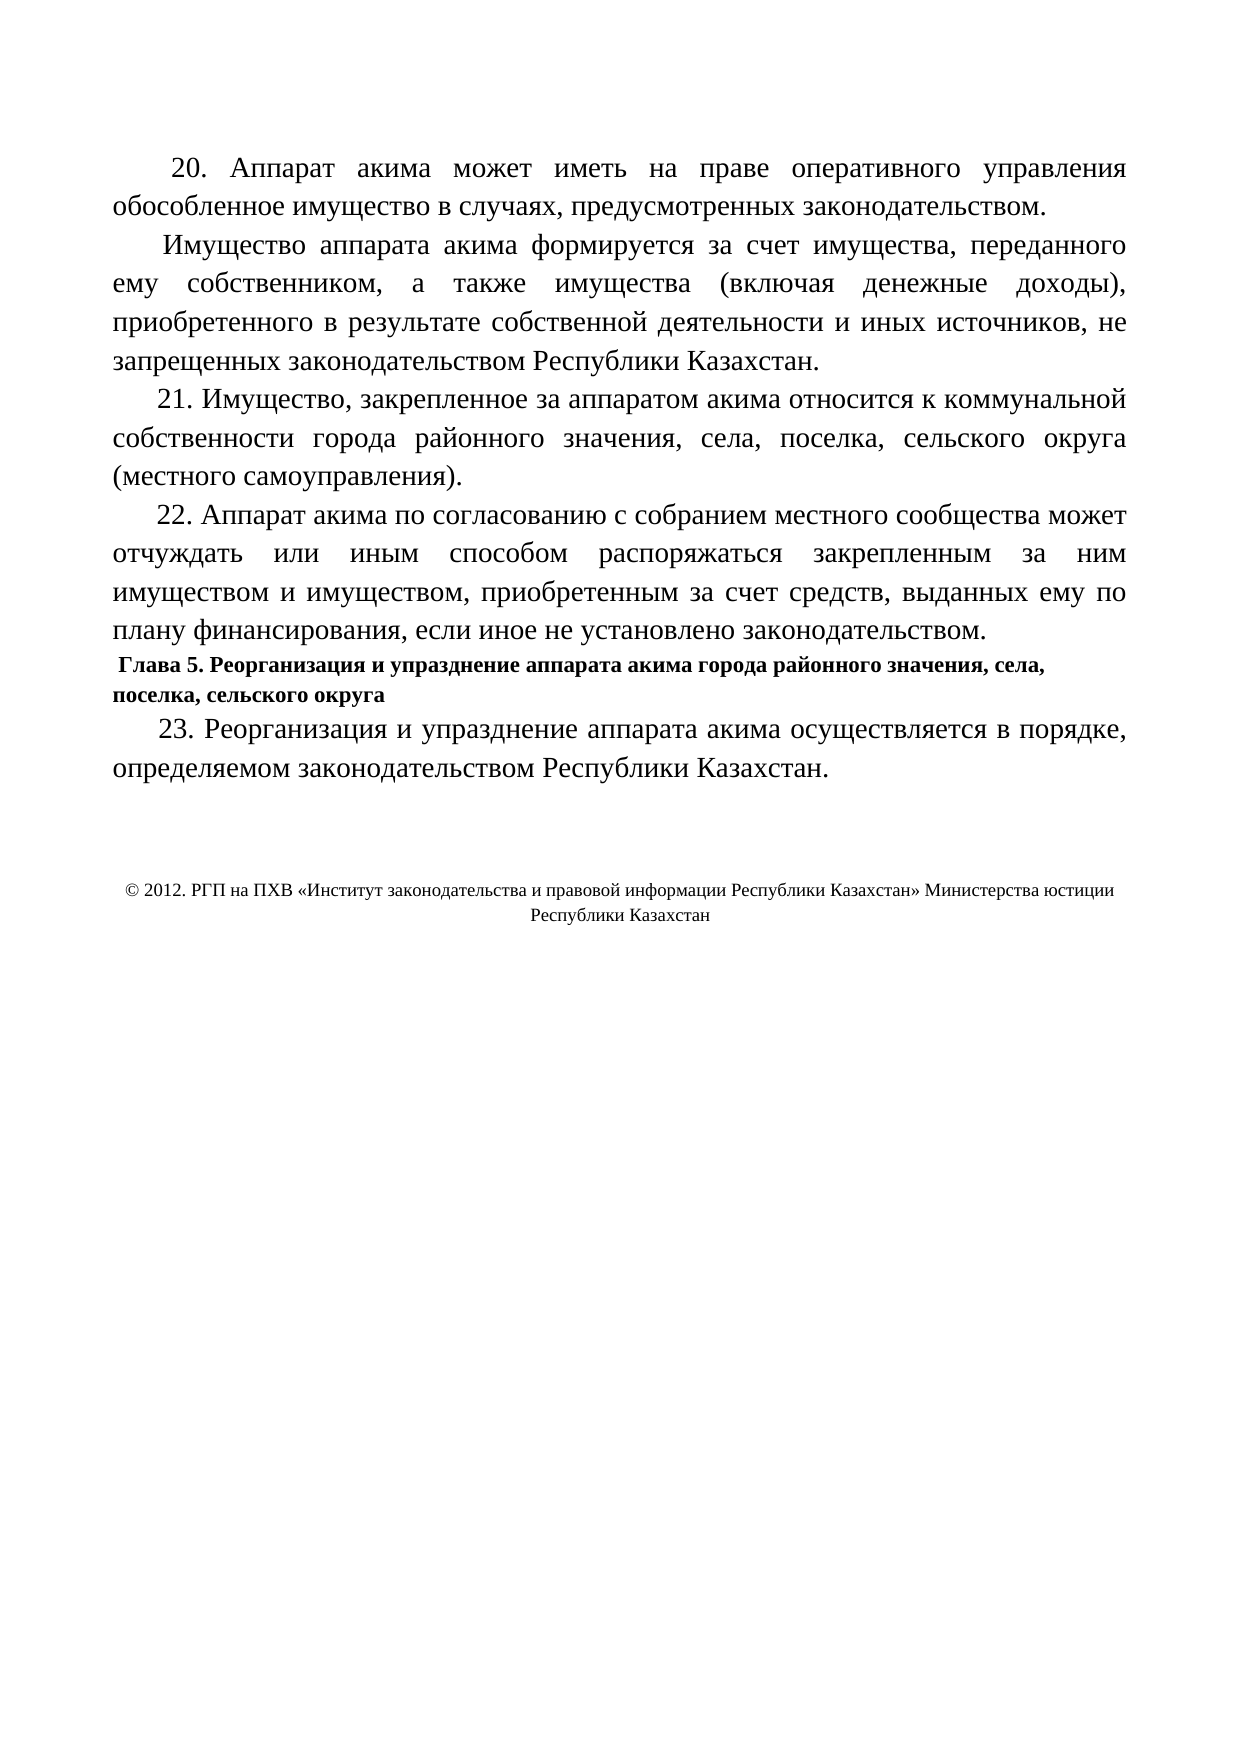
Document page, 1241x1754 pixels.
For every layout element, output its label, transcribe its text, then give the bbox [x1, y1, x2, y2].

text Глава 5. Реорганизация и упразднение аппарата акима города районного значения, села, поселка, сельского округа [112, 651, 1128, 708]
text Имущество аппарата акима формируется за счет имущества, переданного ему собственником, а также имущества (включая денежные доходы), приобретенного в результате собственной деятельности и иных источников, не запрещенных законодательством Республики Казахстан. [112, 227, 1128, 376]
text 23. Реорганизация и упразднение аппарата акима осуществляется в порядке, определяемом законодательством Республики Казахстан. [112, 711, 1128, 783]
text 22. Аппарат акима по согласованию с собранием местного сообщества может отчуждать или иным способом распоряжаться закрепленным за ним имуществом и имуществом, приобретенным за счет средств, выданных ему по плану финансирования, если иное не установлено законодательством. [112, 497, 1128, 646]
text © 2012. РГП на ПХВ «Институт законодательства и правовой информации Республики Казахстан» Министерства юстиции Республики Казахстан [112, 879, 1128, 926]
text 21. Имущество, закрепленное за аппаратом акима относится к коммунальной собственности города районного значения, села, поселка, сельского округа (местного самоуправления). [112, 381, 1128, 492]
text 20. Аппарат акима может иметь на праве оперативного управления обособленное имущество в случаях, предусмотренных законодательством. [112, 150, 1128, 222]
